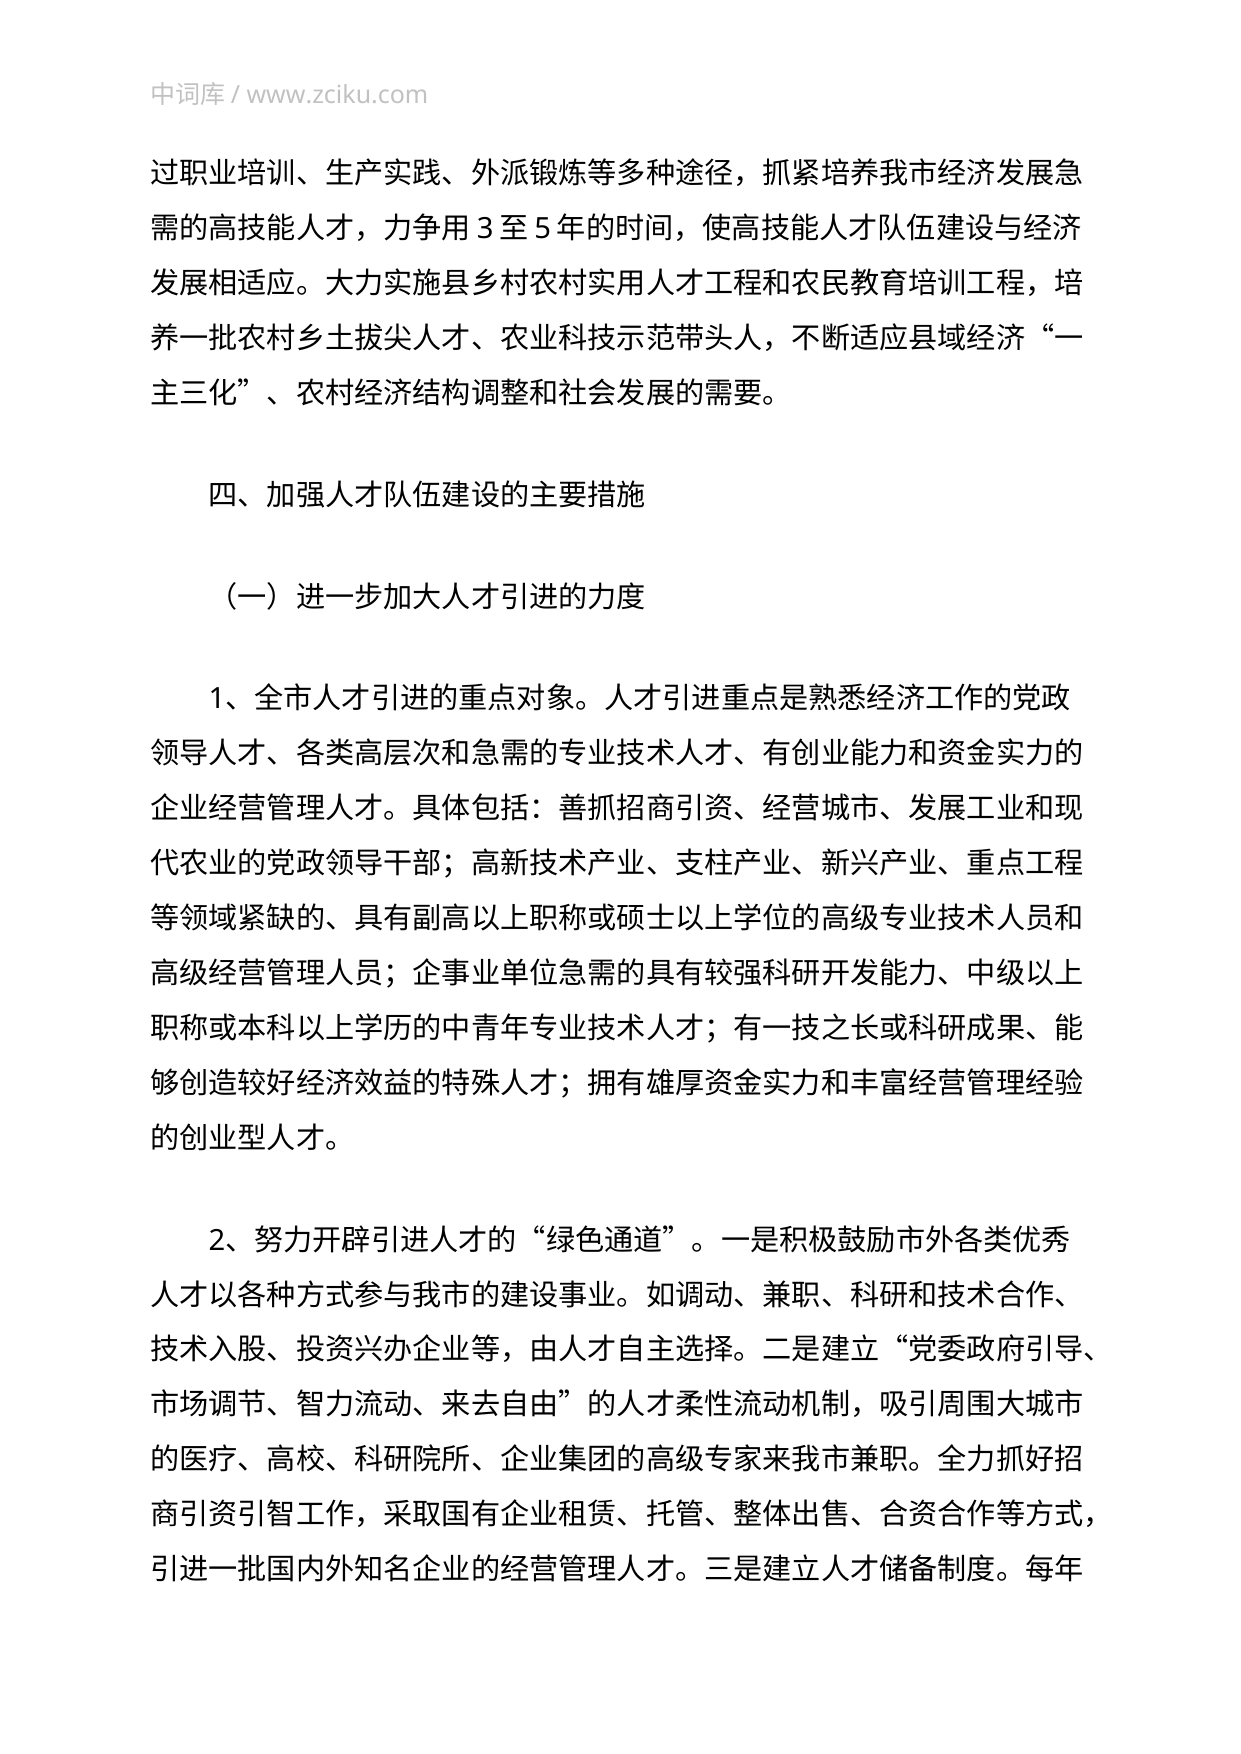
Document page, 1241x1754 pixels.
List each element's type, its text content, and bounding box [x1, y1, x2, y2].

text 四、加强人才队伍建设的主要措施 [150, 471, 1090, 514]
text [150, 150, 1090, 412]
text 1、全市人才引进的重点对象。人才引进重点是熟悉经济工作的党政领导人才、各类高层次和急需的专业技术人才、有创业能力和资金实力的企业经营管理人才。具体包括：善抓招商引资、经营城市、发展工业和现代农业的党政领导干部；高新技术产业、支柱产业、新兴产业、重点工程等领域紧缺的、具有副高以上职称或硕士以上学位的高级专业技术人员和高级经营管理人员；企事业单位急需的具有较强科研开发能力、中级以上职称或本科以上学历的中青年专业技术人才；有一技之长或科研成果、能够创造较好经济效益的特殊人才；拥有雄厚资金实力和丰富经营管理经验的创业型人才。 [150, 675, 1090, 1157]
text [150, 1216, 1090, 1588]
text （一）进一步加大人才引进的力度 [150, 573, 1090, 616]
